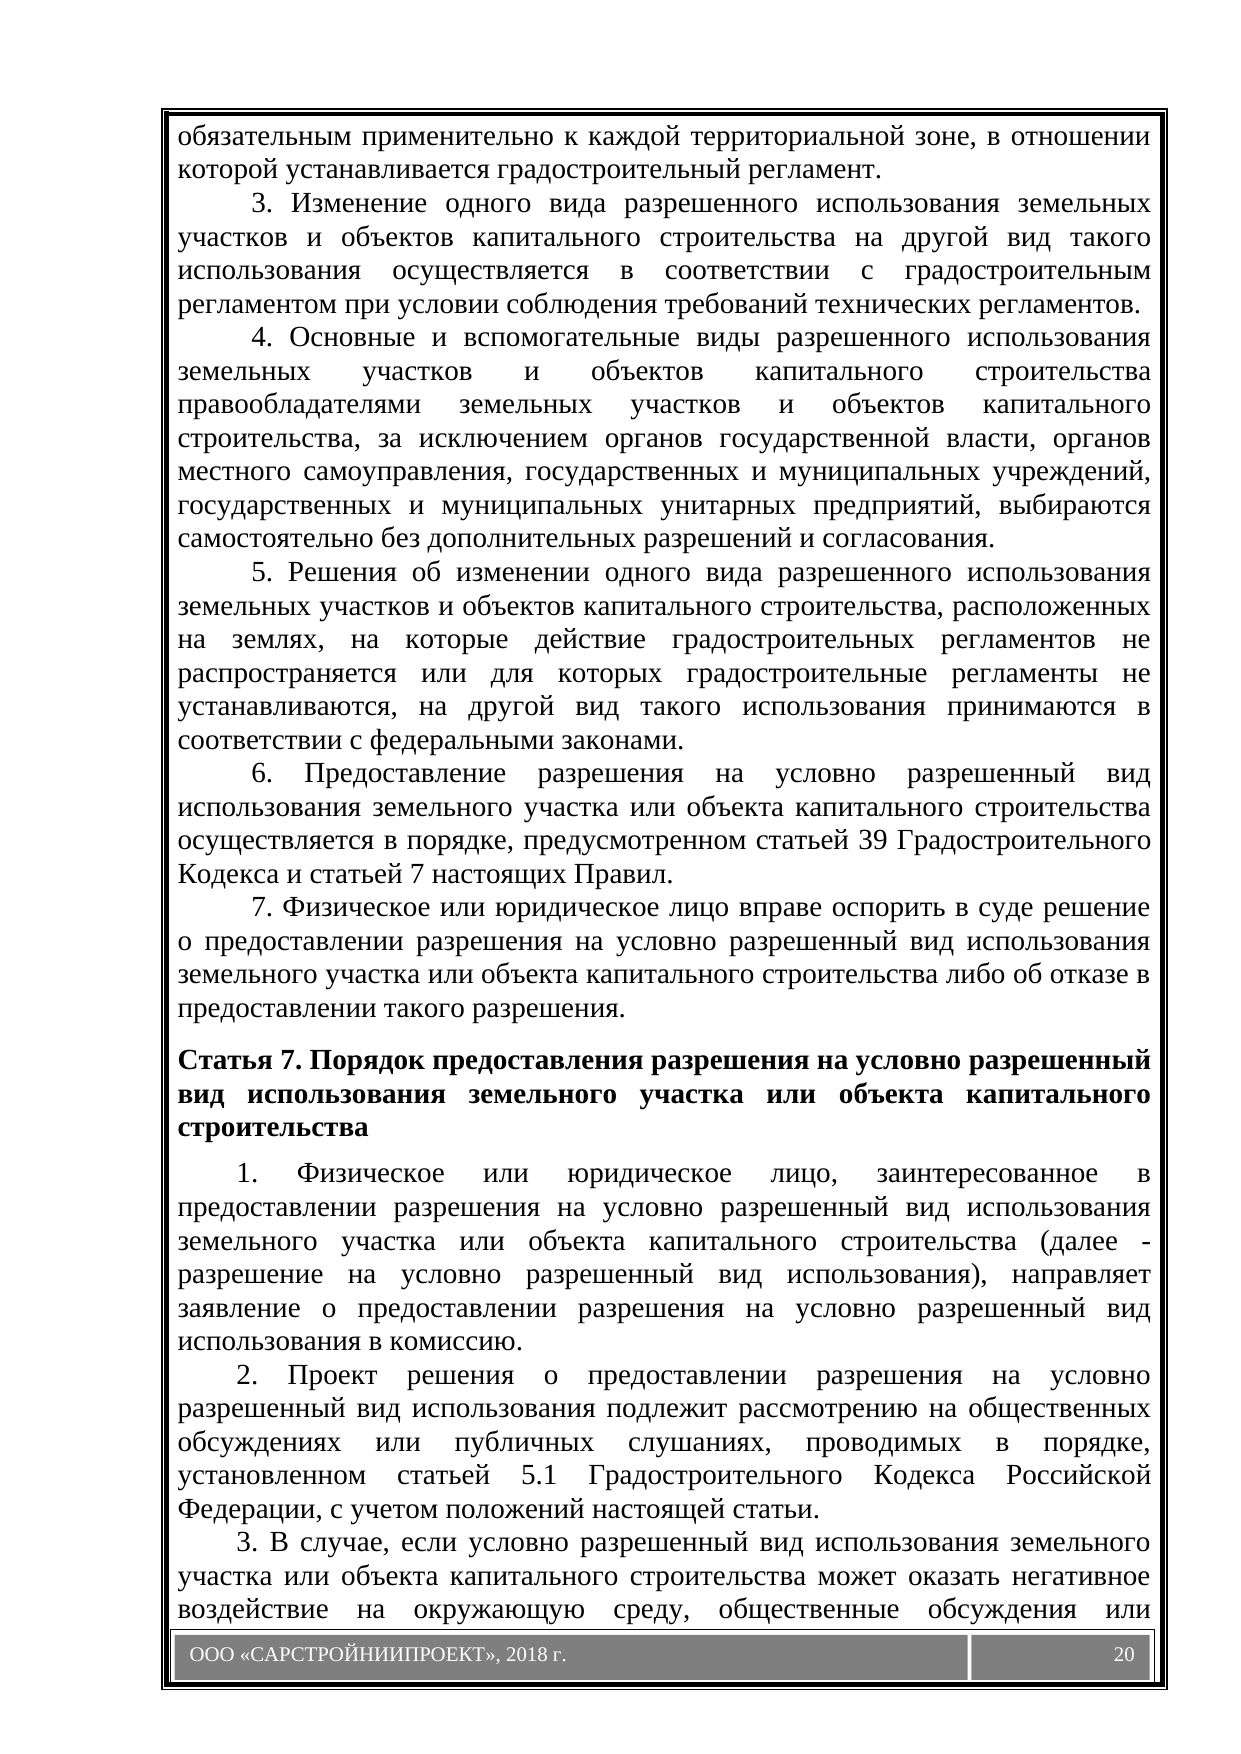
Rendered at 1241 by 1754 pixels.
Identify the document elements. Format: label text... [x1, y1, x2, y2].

text 4. Основные и вспомогательные виды разрешенного использования земельных участков и объектов капитального строительства правообладателями земельных участков и объектов капитального строительства, за исключением органов государственной власти, органов местного самоуправления, государственных и муниципальных учреждений, государственных и муниципальных унитарных предприятий, выбираются самостоятельно без дополнительных разрешений и согласования. [177, 319, 1152, 554]
text 3. Изменение одного вида разрешенного использования земельных участков и объектов капитального строительства на другой вид такого использования осуществляется в соответствии с градостроительным регламентом при условии соблюдения требований технических регламентов. [177, 185, 1152, 319]
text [177, 1524, 1152, 1625]
text 6. Предоставление разрешения на условно разрешенный вид использования земельного участка или объекта капитального строительства осуществляется в порядке, предусмотренном статьей 39 Градостроительного Кодекса и статьей 7 настоящих Правил. [177, 755, 1152, 889]
text 7. Физическое или юридическое лицо вправе оспорить в суде решение о предоставлении разрешения на условно разрешенный вид использования земельного участка или объекта капитального строительства либо об отказе в предоставлении такого разрешения. [177, 889, 1152, 1024]
subtitle Статья 7. Порядок предоставления разрешения на условно разрешенный вид использования земельного участка или объекта капитального строительства [177, 1042, 1152, 1143]
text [177, 118, 1152, 185]
text 1. Физическое или юридическое лицо, заинтересованное в предоставлении разрешения на условно разрешенный вид использования земельного участка или объекта капитального строительства (далее - разрешение на условно разрешенный вид использования), направляет заявление о предоставлении разрешения на условно разрешенный вид использования в комиссию. [177, 1156, 1152, 1357]
text 2. Проект решения о предоставлении разрешения на условно разрешенный вид использования подлежит рассмотрению на общественных обсуждениях или публичных слушаниях, проводимых в порядке, установленном статьей 5.1 Градостроительного Кодекса Российской Федерации, с учетом положений настоящей статьи. [177, 1357, 1152, 1524]
text 5. Решения об изменении одного вида разрешенного использования земельных участков и объектов капитального строительства, расположенных на землях, на которые действие градостроительных регламентов не распространяется или для которых градостроительные регламенты не устанавливаются, на другой вид такого использования принимаются в соответствии с федеральными законами. [177, 554, 1152, 755]
